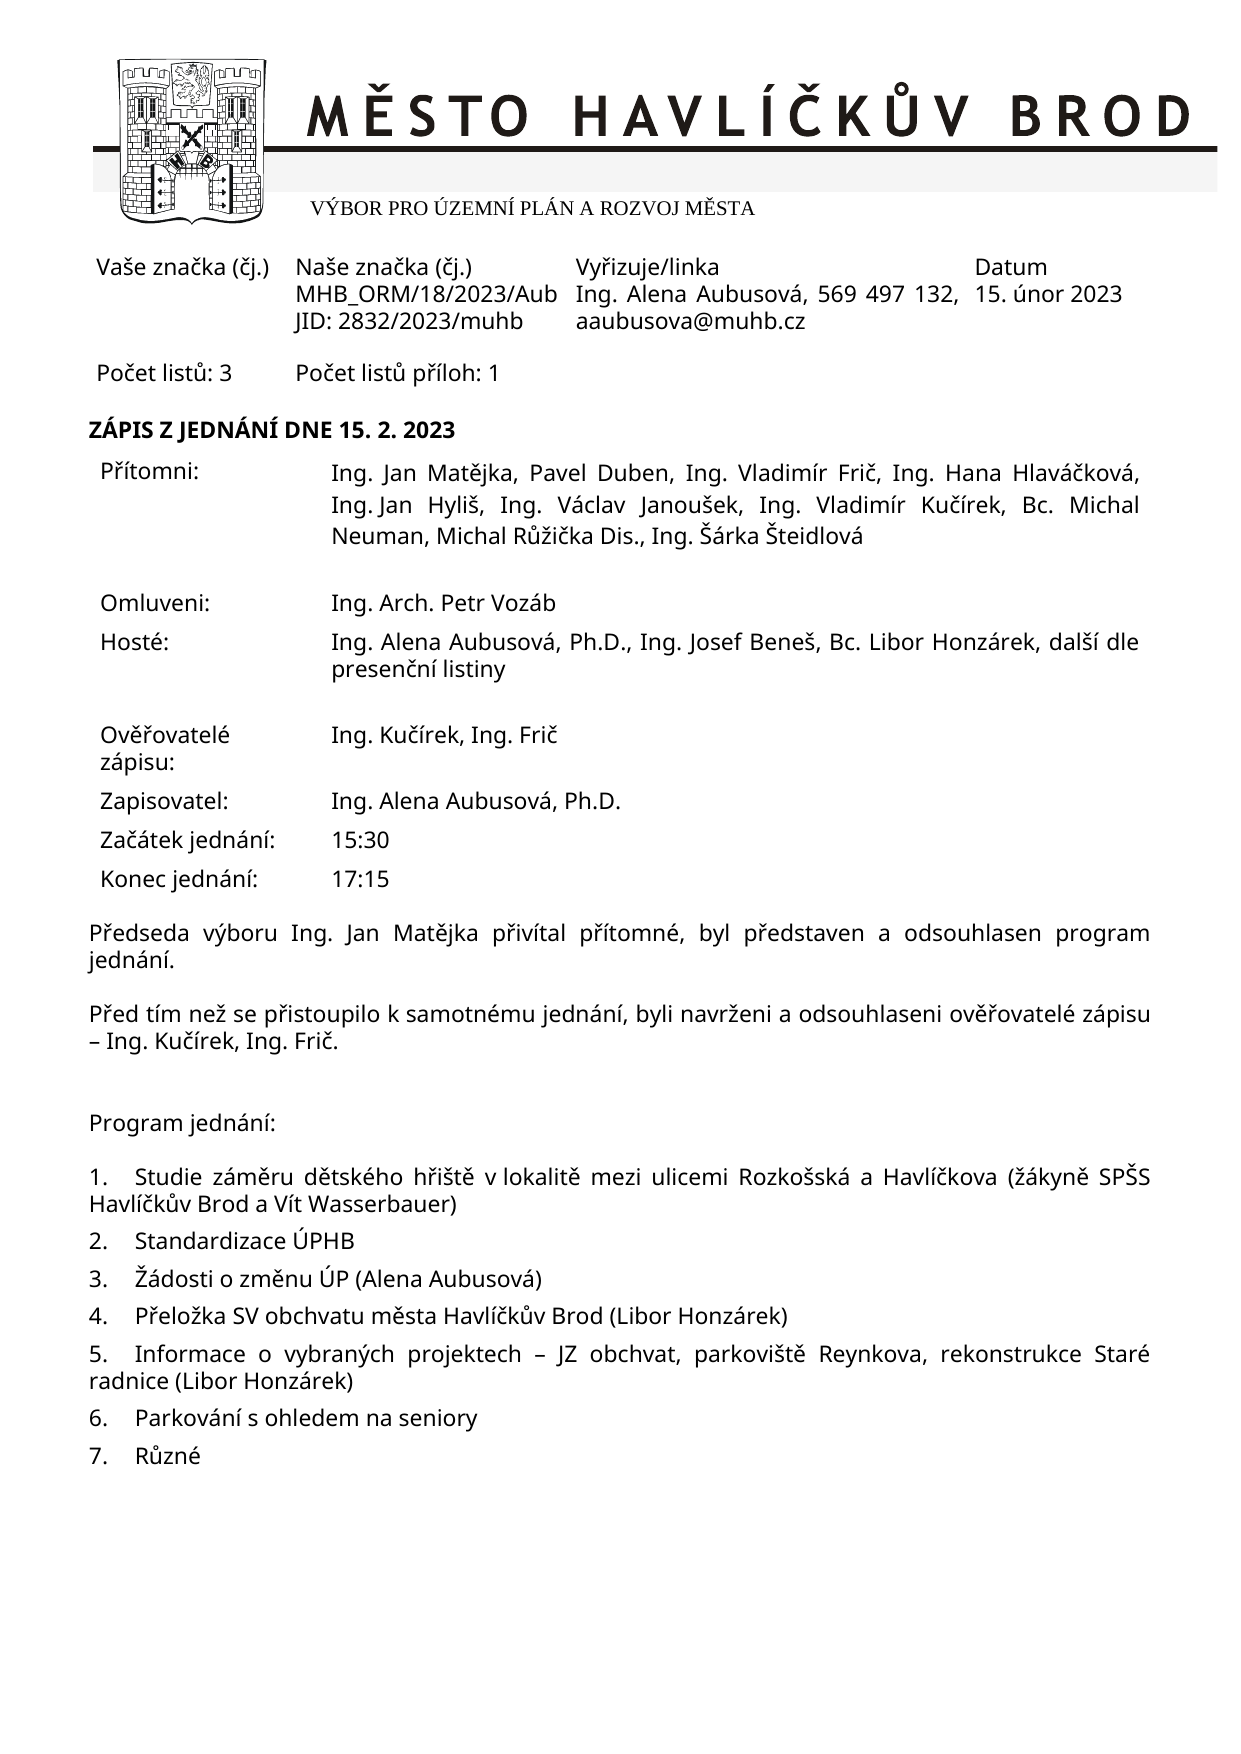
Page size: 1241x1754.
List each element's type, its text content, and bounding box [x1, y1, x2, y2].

text Před tím než se přistoupilo k samotnému jednání, byli navrženi a odsouhlaseni ověřovatelé zápisu – Ing. Kučírek, Ing. Frič. [89, 1001, 1152, 1055]
text 5. Informace o vybraných projektech – JZ obchvat, parkoviště Reynkova, rekonstrukce Staré radnice (Libor Honzárek) [89, 1341, 1152, 1395]
table_header Ing. Jan Matějka, Pavel Duben, Ing. Vladimír Frič, Ing. Hana Hlaváčková, Ing. Jan Hyliš, Ing. Václav Janoušek, Ing. Vladimír Kučírek, Bc. Michal Neuman, Michal Růžička Dis., Ing. Šárka Šteidlová [320, 446, 1152, 578]
text 2. Standardizace ÚPHB [89, 1228, 1152, 1255]
table_cell Ing. Alena Aubusová, Ph.D., Ing. Josef Beneš, Bc. Libor Honzárek, další dle presenční listiny [320, 617, 1152, 710]
text Program jednání: [89, 1109, 1152, 1136]
table_cell Ing. Alena Aubusová, Ph.D. [320, 776, 1152, 815]
table_cell Hosté: [89, 617, 320, 710]
text Předseda výboru Ing. Jan Matějka přivítal přítomné, byl představen a odsouhlasen program jednání. [89, 920, 1152, 974]
table_cell Omluveni: [89, 578, 320, 617]
text 3. Žádosti o změnu ÚP (Alena Aubusová) [89, 1266, 1152, 1293]
table_cell 15:30 [320, 815, 1152, 854]
table_cell Ing. Kučírek, Ing. Frič [320, 710, 1152, 776]
table_cell Zapisovatel: [89, 776, 320, 815]
text 6. Parkování s ohledem na seniory [89, 1405, 1152, 1432]
table_cell Začátek jednání: [89, 815, 320, 854]
table_header Přítomni: [89, 446, 320, 578]
table_cell Ověřovatelé zápisu: [89, 710, 320, 776]
table_cell 17:15 [320, 854, 1152, 920]
table_cell Ing. Arch. Petr Vozáb [320, 578, 1152, 617]
text ZÁPIS Z JEDNÁNÍ DNE 15. 2. 2023 [89, 414, 1152, 446]
table_cell Konec jednání: [89, 854, 320, 920]
text 1. Studie záměru dětského hřiště v lokalitě mezi ulicemi Rozkošská a Havlíčkova (žákyně SPŠS Havlíčkův Brod a Vít Wasserbauer) [89, 1163, 1152, 1218]
text 4. Přeložka SV obchvatu města Havlíčkův Brod (Libor Honzárek) [89, 1303, 1152, 1330]
text 7. Různé [89, 1443, 1152, 1470]
